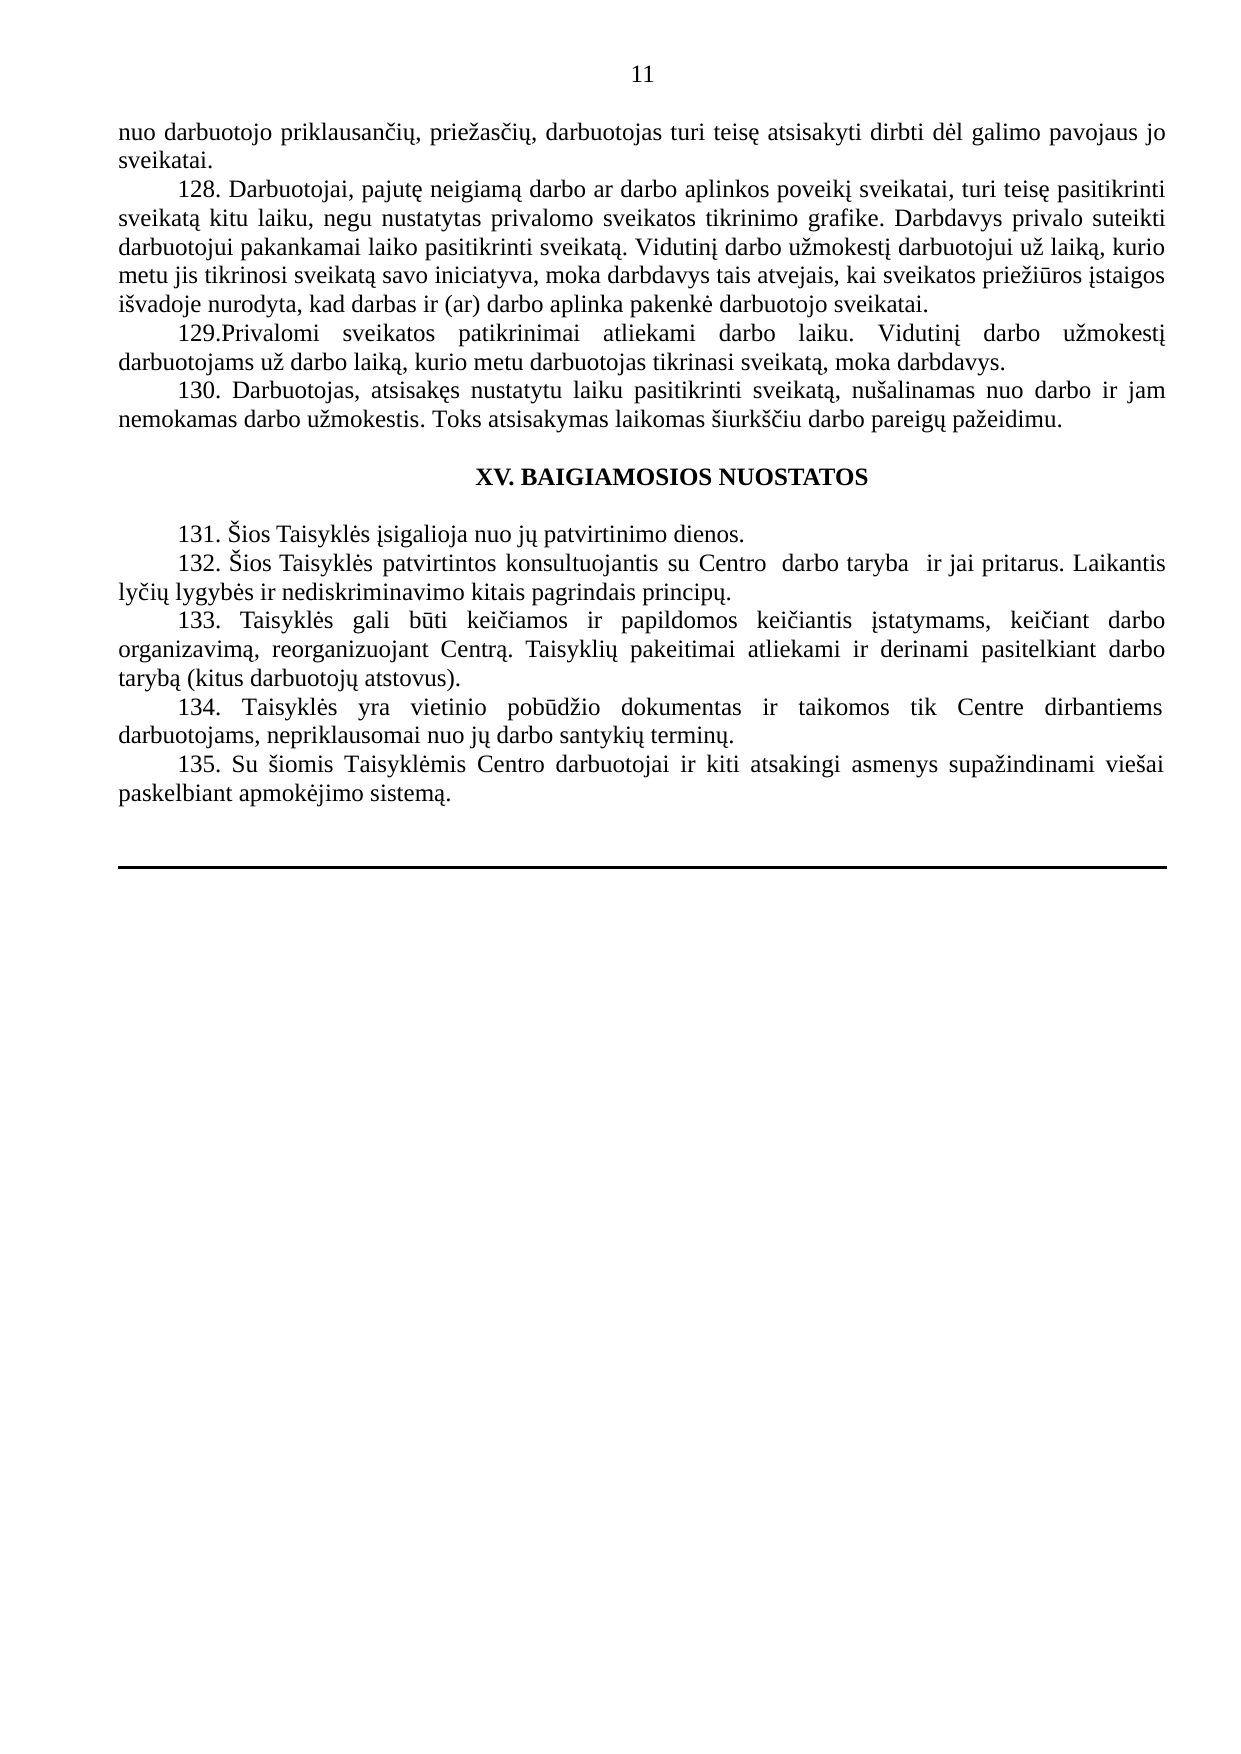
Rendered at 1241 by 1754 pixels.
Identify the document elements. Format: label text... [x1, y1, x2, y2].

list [118, 117, 1167, 174]
text XV. BAIGIAMOSIOS NUOSTATOS [118, 462, 1167, 490]
list 130. Darbuotojas, atsisakęs nustatytu laiku pasitikrinti sveikatą, nušalinamas nuo darbo ir jam nemokamas darbo užmokestis. Toks atsisakymas laikomas šiurkščiu darbo pareigų pažeidimu. [118, 375, 1167, 433]
text 131. Šios Taisyklės įsigalioja nuo jų patvirtinimo dienos. [118, 519, 1167, 548]
text 132. Šios Taisyklės patvirtintos konsultuojantis su Centro darbo taryba ir jai pritarus. Laikantis lyčių lygybės ir nediskriminavimo kitais pagrindais principų. [118, 548, 1167, 605]
list 128. Darbuotojai, pajutę neigiamą darbo ar darbo aplinkos poveikį sveikatai, turi teisę pasitikrinti sveikatą kitu laiku, negu nustatytas privalomo sveikatos tikrinimo grafike. Darbdavys privalo suteikti darbuotojui pakankamai laiko pasitikrinti sveikatą. Vidutinį darbo užmokestį darbuotojui už laiką, kurio metu jis tikrinosi sveikatą savo iniciatyva, moka darbdavys tais atvejais, kai sveikatos priežiūros įstaigos išvadoje nurodyta, kad darbas ir (ar) darbo aplinka pakenkė darbuotojo sveikatai. [118, 174, 1167, 318]
text 133. Taisyklės gali būti keičiamos ir papildomos keičiantis įstatymams, keičiant darbo organizavimą, reorganizuojant Centrą. Taisyklių pakeitimai atliekami ir derinami pasitelkiant darbo tarybą (kitus darbuotojų atstovus). [118, 605, 1167, 692]
text 135. Su šiomis Taisyklėmis Centro darbuotojai ir kiti atsakingi asmenys supažindinami viešai paskelbiant apmokėjimo sistemą. [118, 749, 1164, 807]
text 134. Taisyklės yra vietinio pobūdžio dokumentas ir taikomos tik Centre dirbantiems darbuotojams, nepriklausomai nuo jų darbo santykių terminų. [118, 692, 1164, 749]
list 129.Privalomi sveikatos patikrinimai atliekami darbo laiku. Vidutinį darbo užmokestį darbuotojams už darbo laiką, kurio metu darbuotojas tikrinasi sveikatą, moka darbdavys. [118, 318, 1167, 375]
